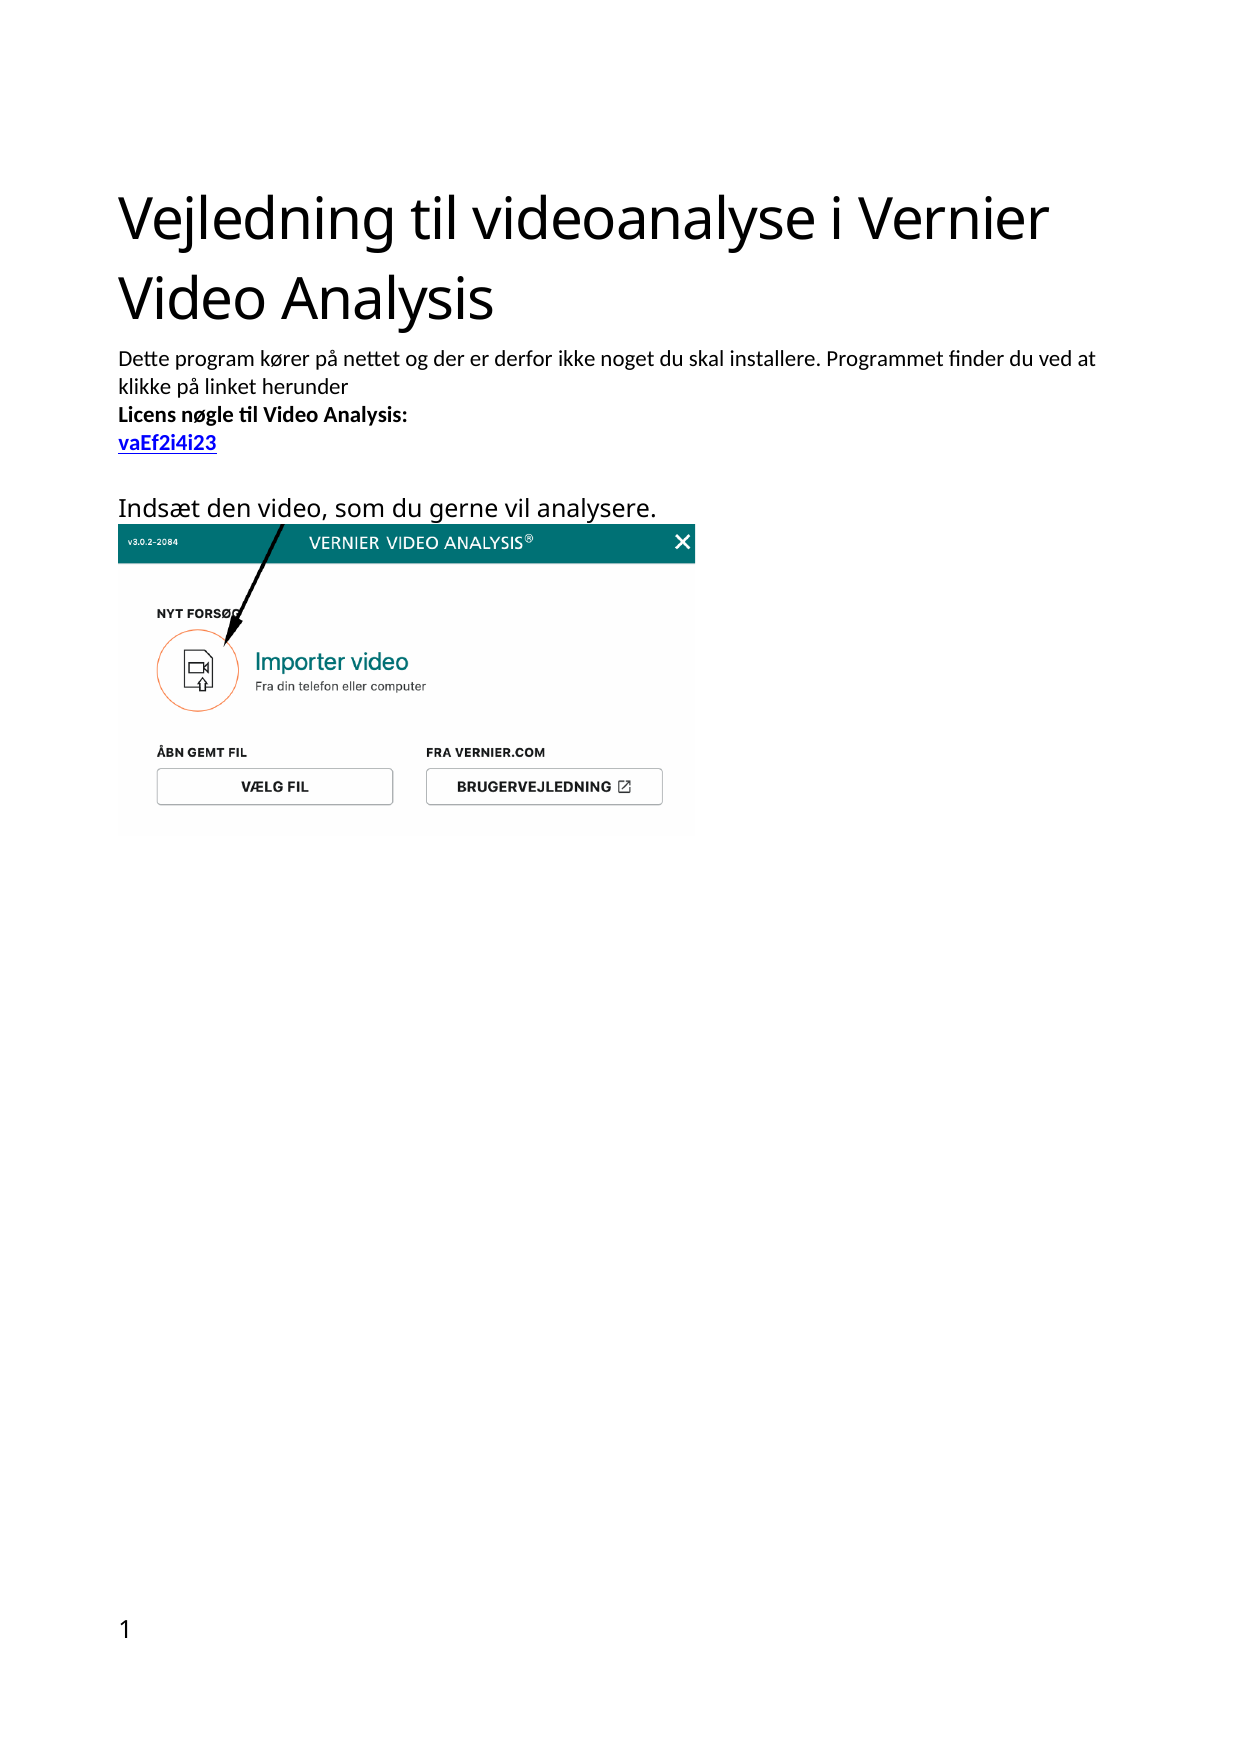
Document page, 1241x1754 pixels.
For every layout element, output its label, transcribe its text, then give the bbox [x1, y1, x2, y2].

picture [118, 524, 695, 836]
title Vejledning til videoanalyse i Vernier Video Analysis [118, 177, 1122, 336]
text vaEf2i4i23 [118, 428, 1122, 457]
text Dette program kører på nettet og der er derfor ikke noget du skal installere. Programmet finder du ved at klikke på linket herunder [118, 344, 1122, 401]
text Licens nøgle til Video Analysis: [118, 401, 1122, 428]
